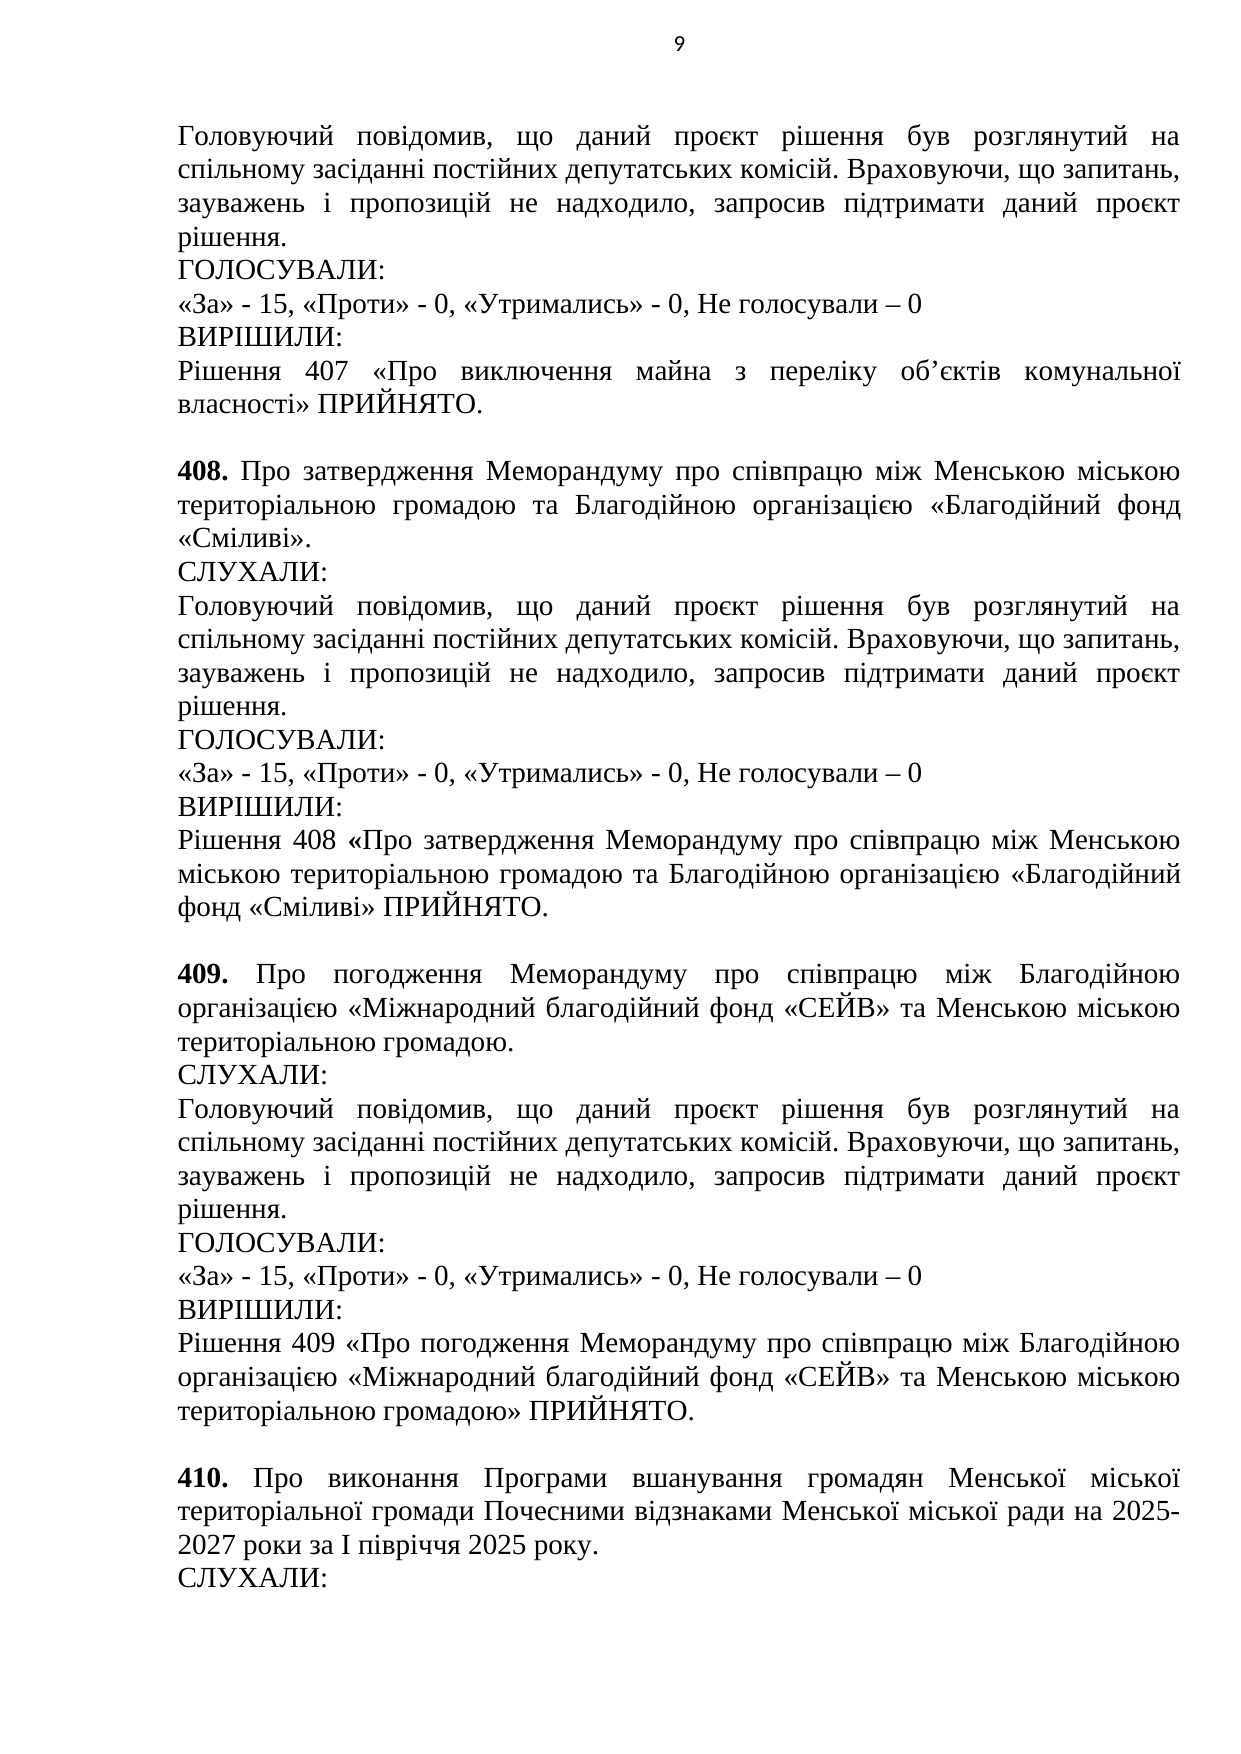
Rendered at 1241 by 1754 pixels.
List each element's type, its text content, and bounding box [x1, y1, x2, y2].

text ВИРІШИЛИ: [177, 319, 1181, 353]
text СЛУХАЛИ: [177, 1560, 1181, 1594]
text 408. Про затвердження Меморандуму про співпрацю між Менською міською територіальною громадою та Благодійною організацією «Благодійний фонд «Сміливі». [177, 453, 1181, 554]
text «За» - 15, «Проти» - 0, «Утримались» - 0, Не голосували – 0 [177, 286, 1181, 319]
text ГОЛОСУВАЛИ: [177, 252, 1181, 286]
text Рішення 407 «Про виключення майна з переліку об’єктів комунальної власності» ПРИЙНЯТО. [177, 353, 1181, 420]
text «За» - 15, «Проти» - 0, «Утримались» - 0, Не голосували – 0 [177, 755, 1181, 789]
text Рішення 408 «Про затвердження Меморандуму про співпрацю між Менською міською територіальною громадою та Благодійною організацією «Благодійний фонд «Сміливі» ПРИЙНЯТО. [177, 822, 1181, 923]
text СЛУХАЛИ: [177, 1057, 1181, 1091]
text СЛУХАЛИ: [177, 554, 1181, 588]
text ГОЛОСУВАЛИ: [177, 1225, 1181, 1258]
text ВИРІШИЛИ: [177, 789, 1181, 822]
text 410. Про виконання Програми вшанування громадян Менської міської територіальної громади Почесними відзнаками Менської міської ради на 2025-2027 роки за І півріччя 2025 року. [177, 1460, 1181, 1560]
text 409. Про погодження Меморандуму про співпрацю між Благодійною організацією «Міжнародний благодійний фонд «СЕЙВ» та Менською міською територіальною громадою. [177, 957, 1181, 1057]
text ГОЛОСУВАЛИ: [177, 722, 1181, 755]
text ВИРІШИЛИ: [177, 1292, 1181, 1326]
text «За» - 15, «Проти» - 0, «Утримались» - 0, Не голосували – 0 [177, 1258, 1181, 1292]
text Рішення 409 «Про погодження Меморандуму про співпрацю між Благодійною організацією «Міжнародний благодійний фонд «СЕЙВ» та Менською міською територіальною громадою» ПРИЙНЯТО. [177, 1326, 1181, 1426]
